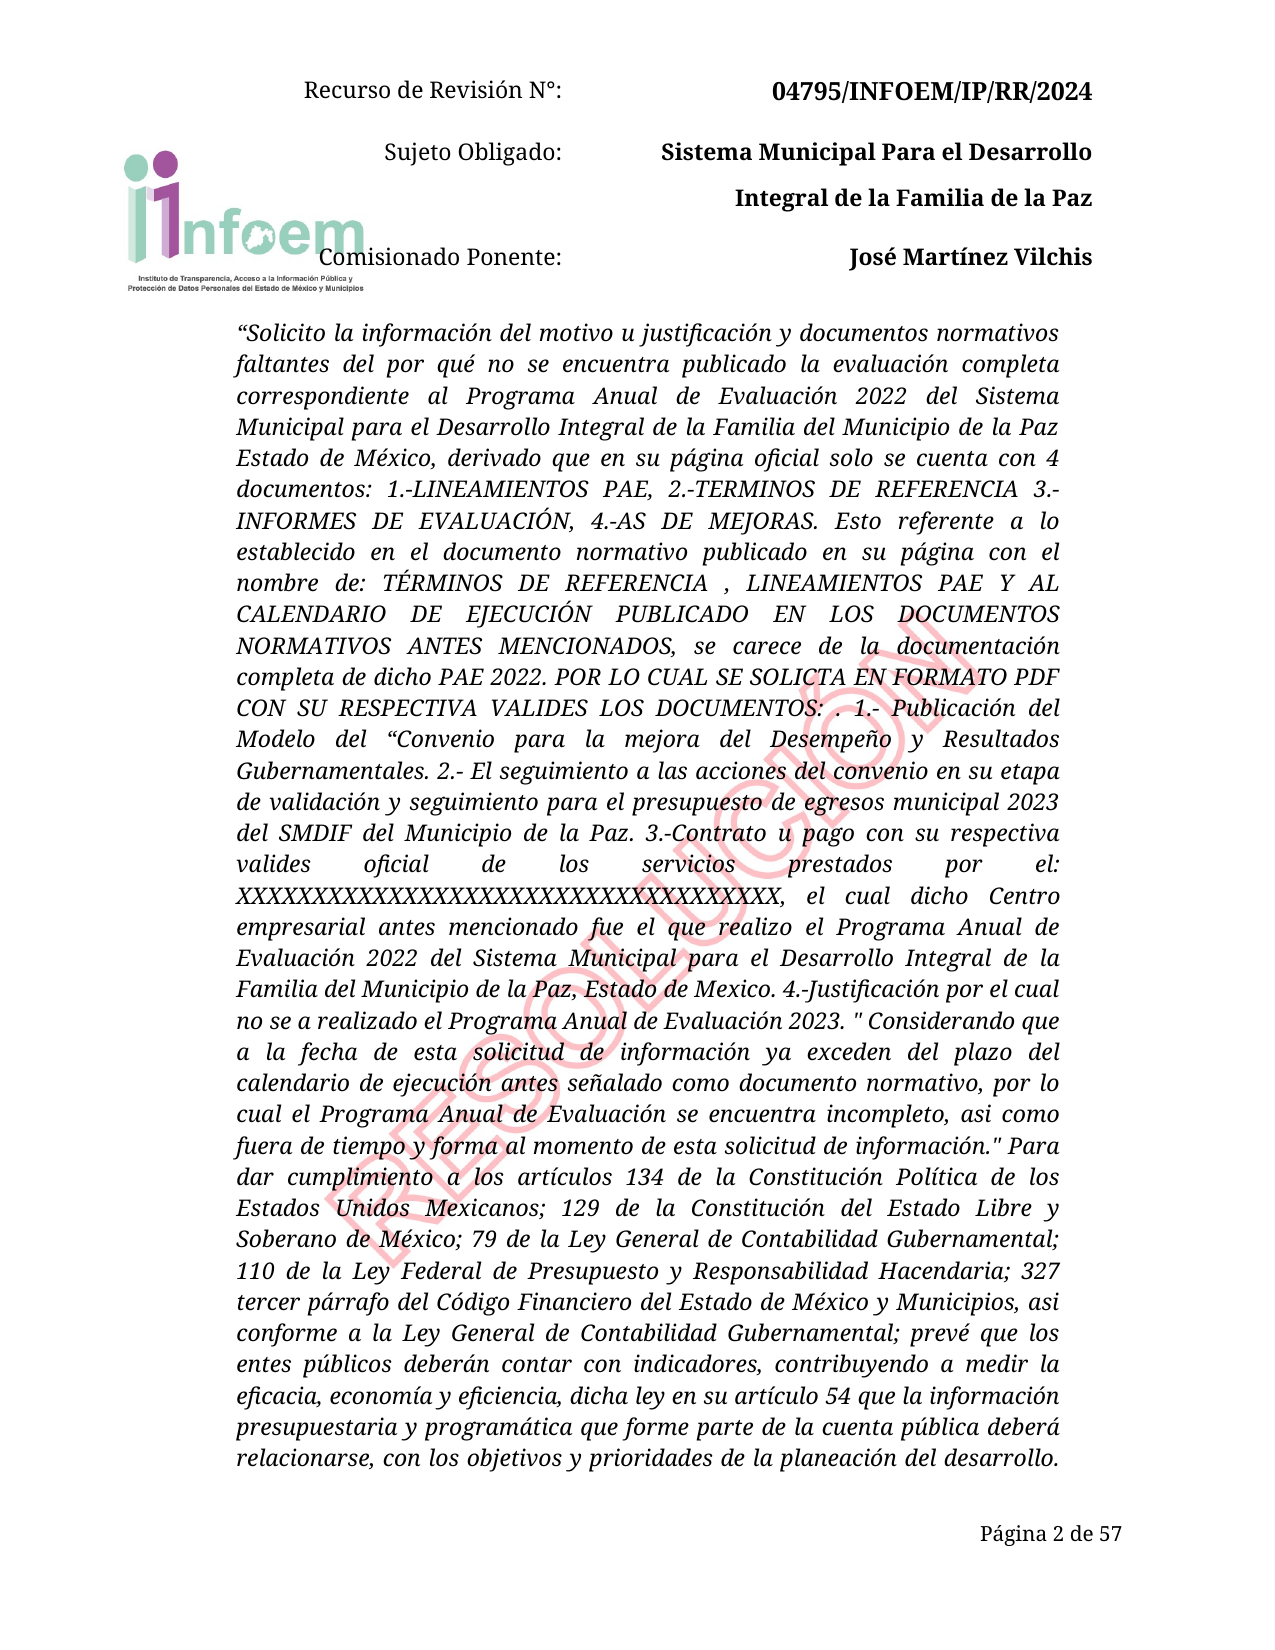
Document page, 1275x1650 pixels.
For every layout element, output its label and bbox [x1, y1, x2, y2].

picture [498, 90, 505, 97]
picture [1024, 90, 1032, 99]
picture [381, 90, 388, 97]
picture [900, 90, 908, 99]
text [236, 317, 1063, 1473]
picture [5, 90, 1270, 1650]
